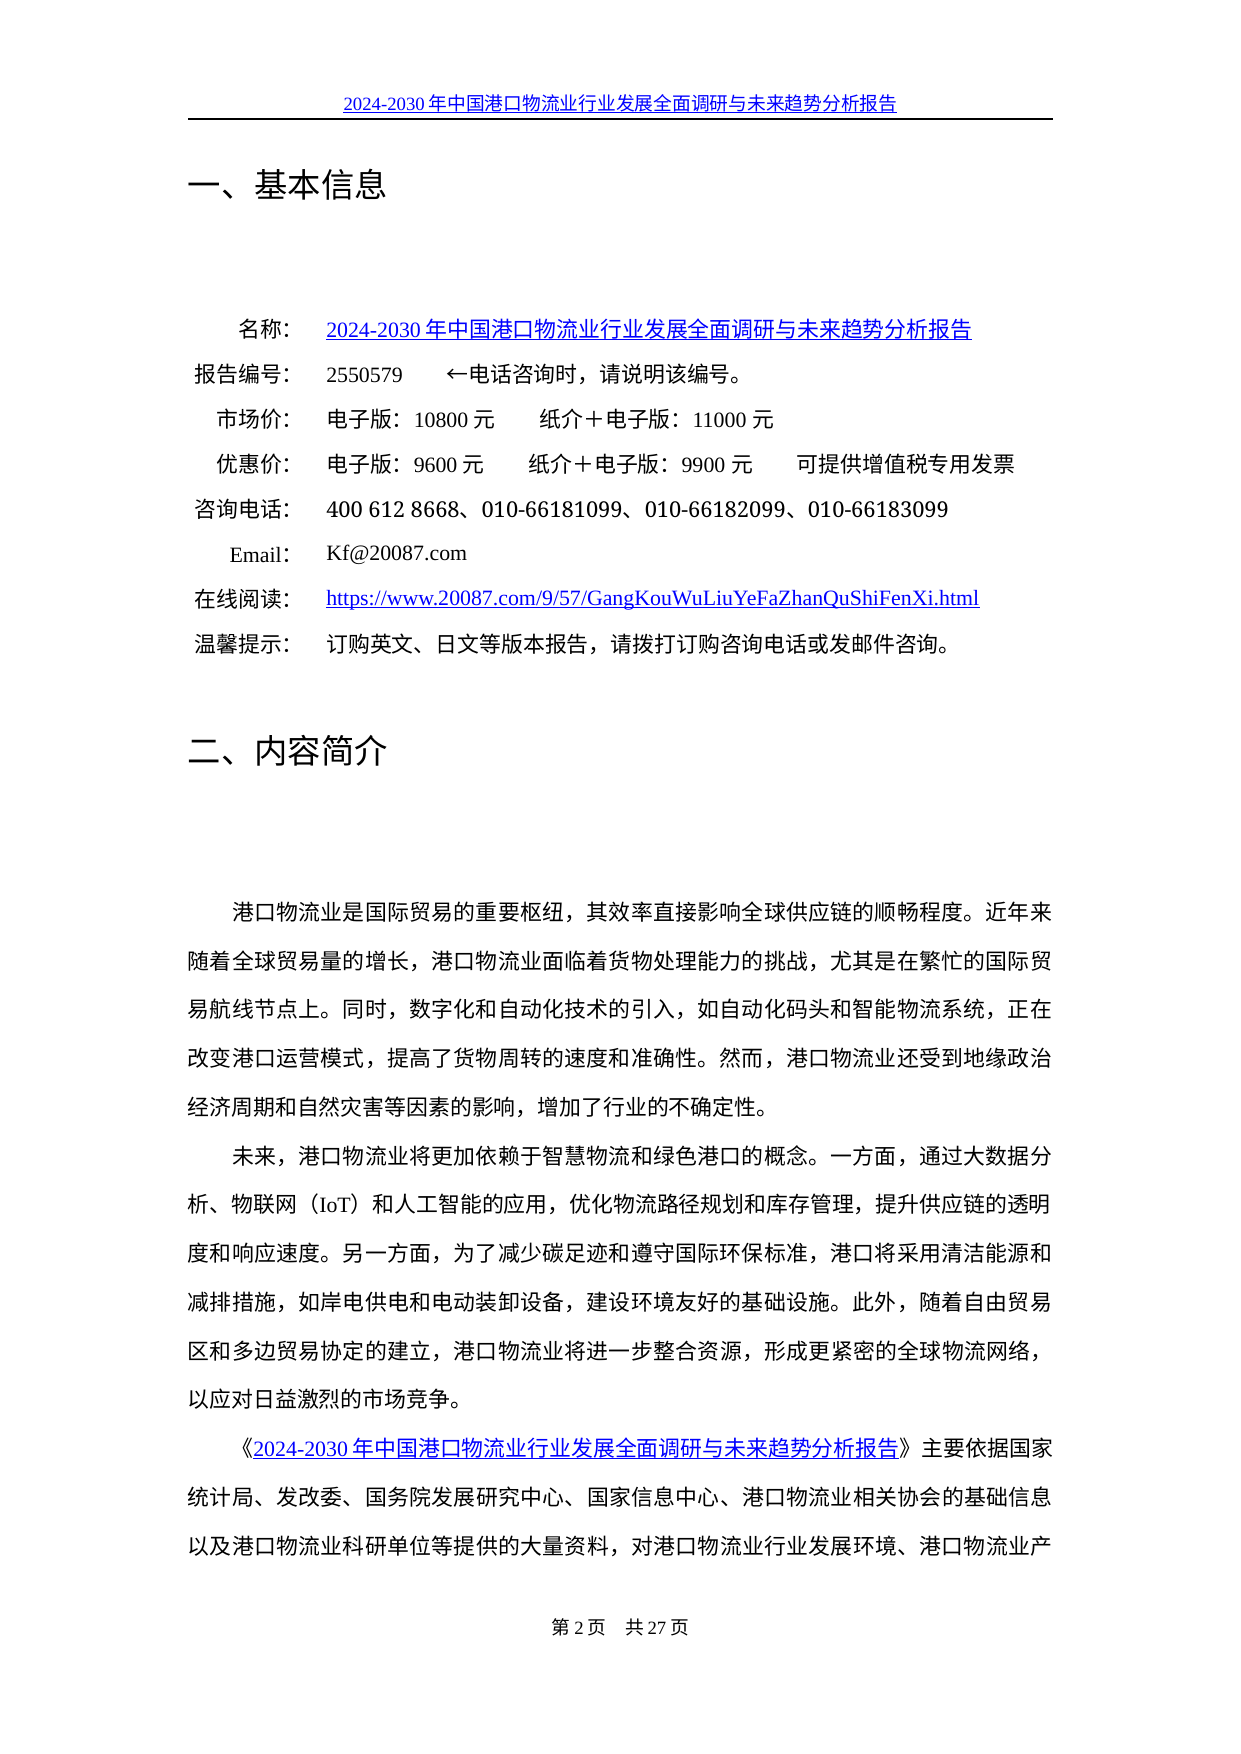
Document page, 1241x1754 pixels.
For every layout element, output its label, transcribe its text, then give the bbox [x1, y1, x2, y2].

table_cell 咨询电话： [167, 492, 315, 537]
table_cell Kf@20087.com [315, 537, 1073, 582]
table_cell 报告编号： [167, 357, 315, 402]
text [187, 894, 1053, 1561]
table_cell Email： [167, 537, 315, 582]
table_cell 电子版：10800 元 纸介＋电子版：11000 元 [315, 402, 1073, 447]
table_header 2024-2030年中国港口物流业行业发展全面调研与未来趋势分析报告 [315, 312, 1073, 357]
title 一、基本信息 [187, 150, 1053, 215]
table_cell [315, 582, 1073, 627]
table_cell 优惠价： [167, 447, 315, 492]
table_header 名称： [167, 312, 315, 357]
table_cell 温馨提示： [167, 627, 315, 672]
table_cell 400 612 8668、010-66181099、010-66182099、010-66183099 [315, 492, 1073, 537]
table_cell 在线阅读： [167, 582, 315, 627]
table_cell 电子版：9600 元 纸介＋电子版：9900 元 可提供增值税专用发票 [315, 447, 1073, 492]
table_cell 市场价： [167, 402, 315, 447]
table_cell 订购英文、日文等版本报告，请拨打订购咨询电话或发邮件咨询。 [315, 627, 1073, 672]
table_cell 2550579 ←电话咨询时，请说明该编号。 [315, 357, 1073, 402]
title 二、内容简介 [187, 717, 1053, 782]
